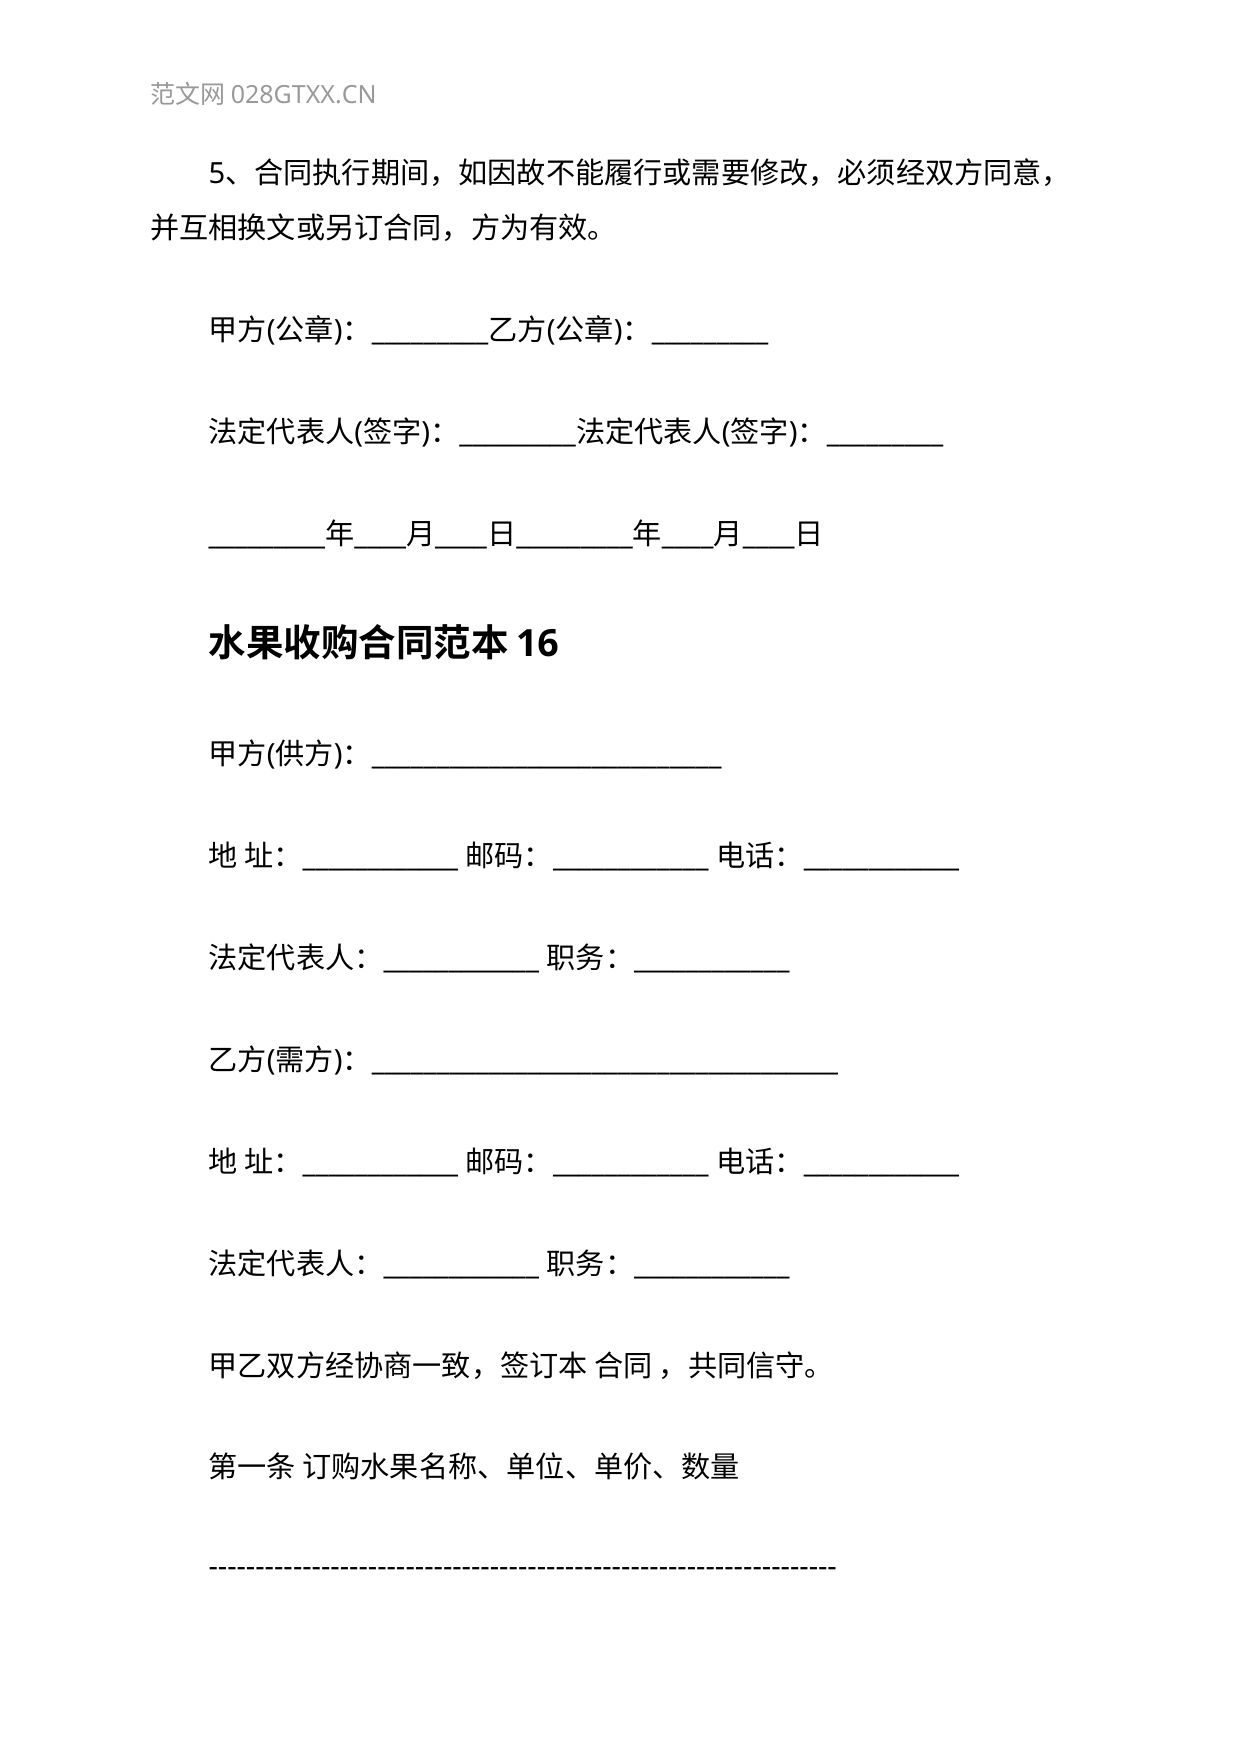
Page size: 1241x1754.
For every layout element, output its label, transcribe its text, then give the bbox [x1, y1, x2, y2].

text 法定代表人(签字)：_________法定代表人(签字)：_________ [150, 409, 1090, 451]
text 地 址：____________ 邮码：____________ 电话：____________ [150, 832, 1090, 875]
text 第一条 订购水果名称、单位、单价、数量 [150, 1444, 1090, 1486]
text 地 址：____________ 邮码：____________ 电话：____________ [150, 1138, 1090, 1181]
text _________年____月____日_________年____月____日 [150, 511, 1090, 553]
text 乙方(需方)：____________________________________ [150, 1036, 1090, 1079]
text 法定代表人：____________ 职务：____________ [150, 934, 1090, 977]
text 法定代表人：____________ 职务：____________ [150, 1240, 1090, 1283]
text 甲方(公章)：_________乙方(公章)：_________ [150, 307, 1090, 349]
text 水果收购合同范本16 [150, 613, 1090, 667]
text 5、合同执行期间，如因故不能履行或需要修改，必须经双方同意，并互相换文或另订合同，方为有效。 [150, 150, 1090, 247]
text 甲方(供方)：___________________________ [150, 730, 1090, 773]
text 甲乙双方经协商一致，签订本 合同 ，共同信守。 [150, 1342, 1090, 1384]
text ------------------------------------------------------------------- [150, 1546, 1090, 1585]
